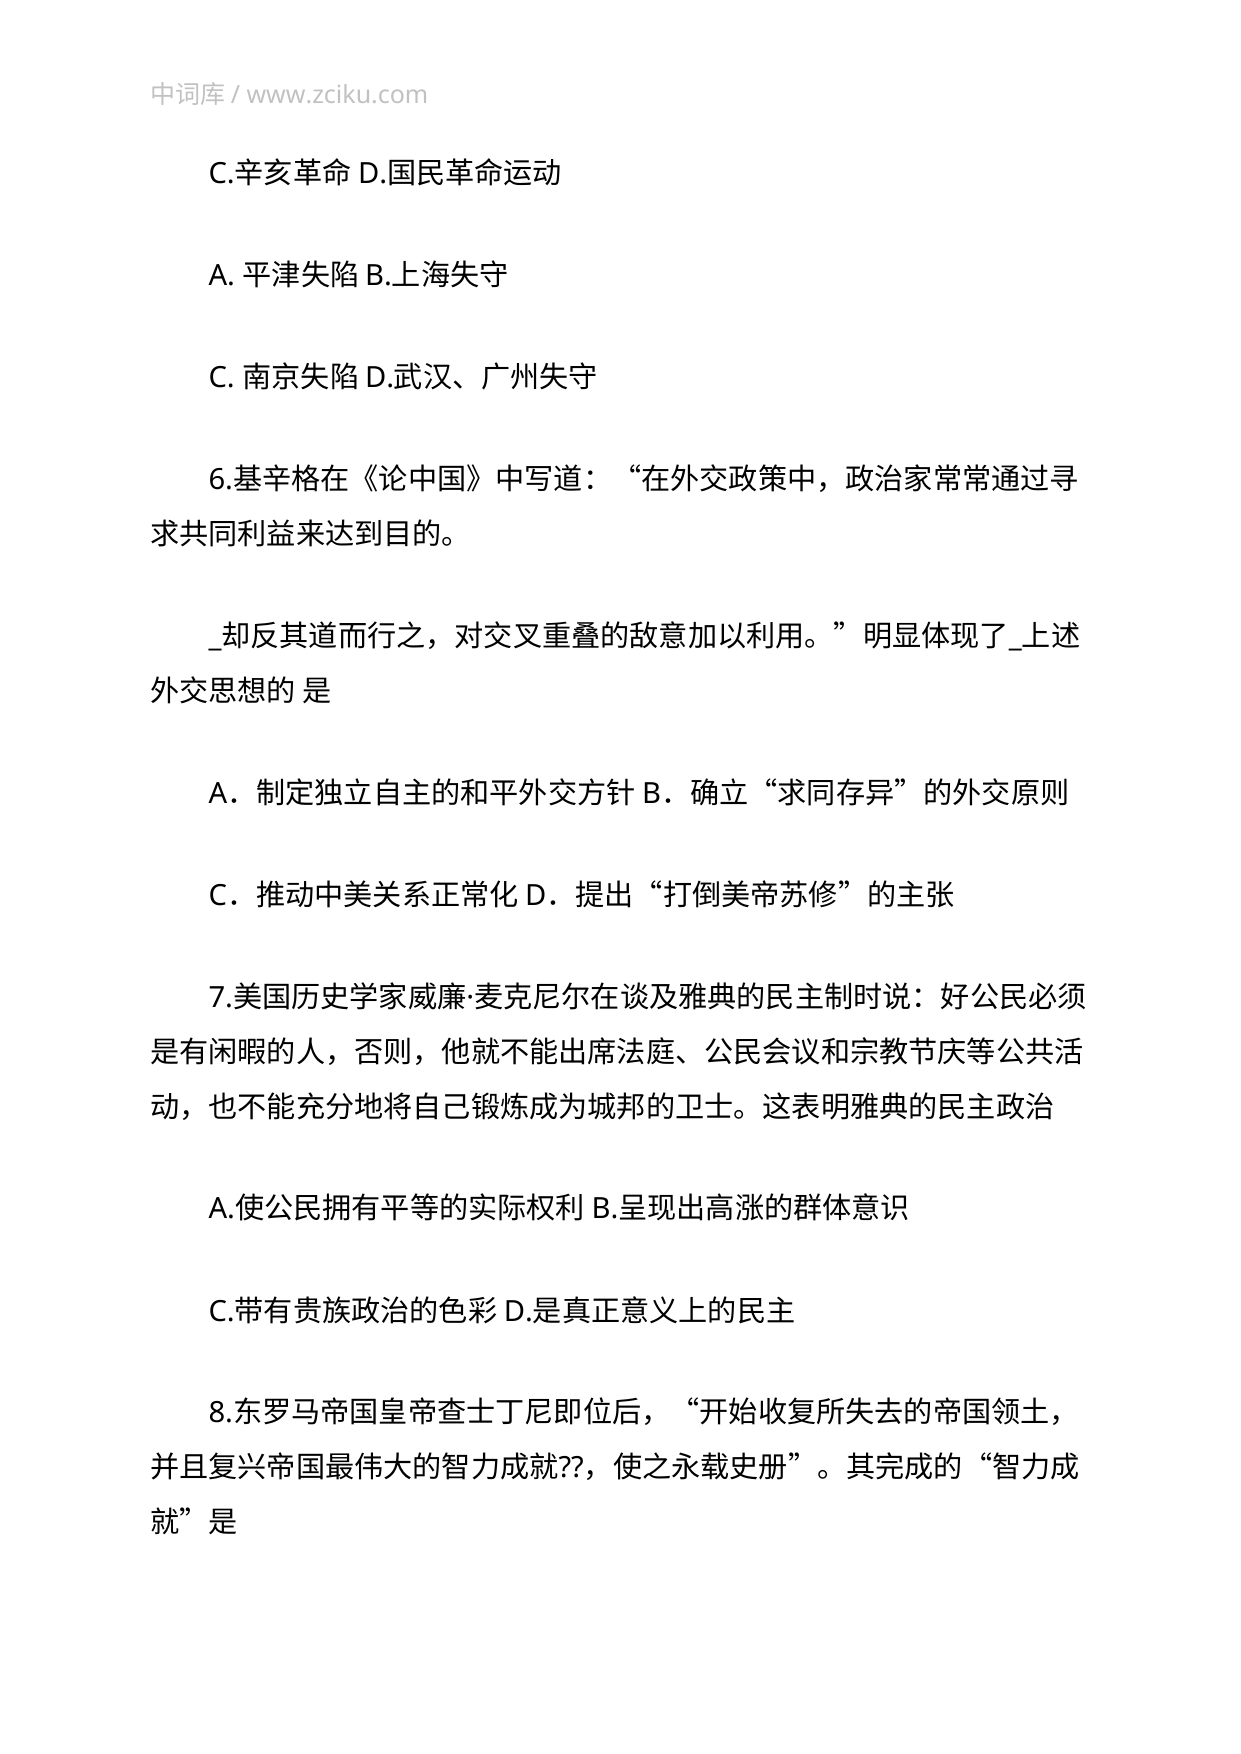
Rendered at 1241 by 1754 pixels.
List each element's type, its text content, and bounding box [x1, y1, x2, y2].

text 6.基辛格在《论中国》中写道：“在外交政策中，政治家常常通过寻求共同利益来达到目的。 [150, 456, 1090, 553]
text C.辛亥革命 D.国民革命运动 [150, 150, 1090, 192]
text A. 平津失陷B.上海失守 [150, 252, 1090, 294]
text C.带有贵族政治的色彩 D.是真正意义上的民主 [150, 1287, 1090, 1329]
text A.使公民拥有平等的实际权利 B.呈现出高涨的群体意识 [150, 1185, 1090, 1227]
text A．制定独立自主的和平外交方针 B．确立“求同存异”的外交原则 [150, 769, 1090, 812]
text _却反其道而行之，对交叉重叠的敌意加以利用。”明显体现了_上述外交思想的 是 [150, 613, 1090, 710]
text 8.东罗马帝国皇帝查士丁尼即位后，“开始收复所失去的帝国领土，并且复兴帝国最伟大的智力成就??，使之永载史册”。其完成的“智力成就”是 [150, 1389, 1090, 1541]
text C. 南京失陷D.武汉、广州失守 [150, 354, 1090, 396]
text C．推动中美关系正常化 D．提出“打倒美帝苏修”的主张 [150, 871, 1090, 914]
text 7.美国历史学家威廉·麦克尼尔在谈及雅典的民主制时说：好公民必须是有闲暇的人，否则，他就不能出席法庭、公民会议和宗教节庆等公共活动，也不能充分地将自己锻炼成为城邦的卫士。这表明雅典的民主政治 [150, 973, 1090, 1126]
